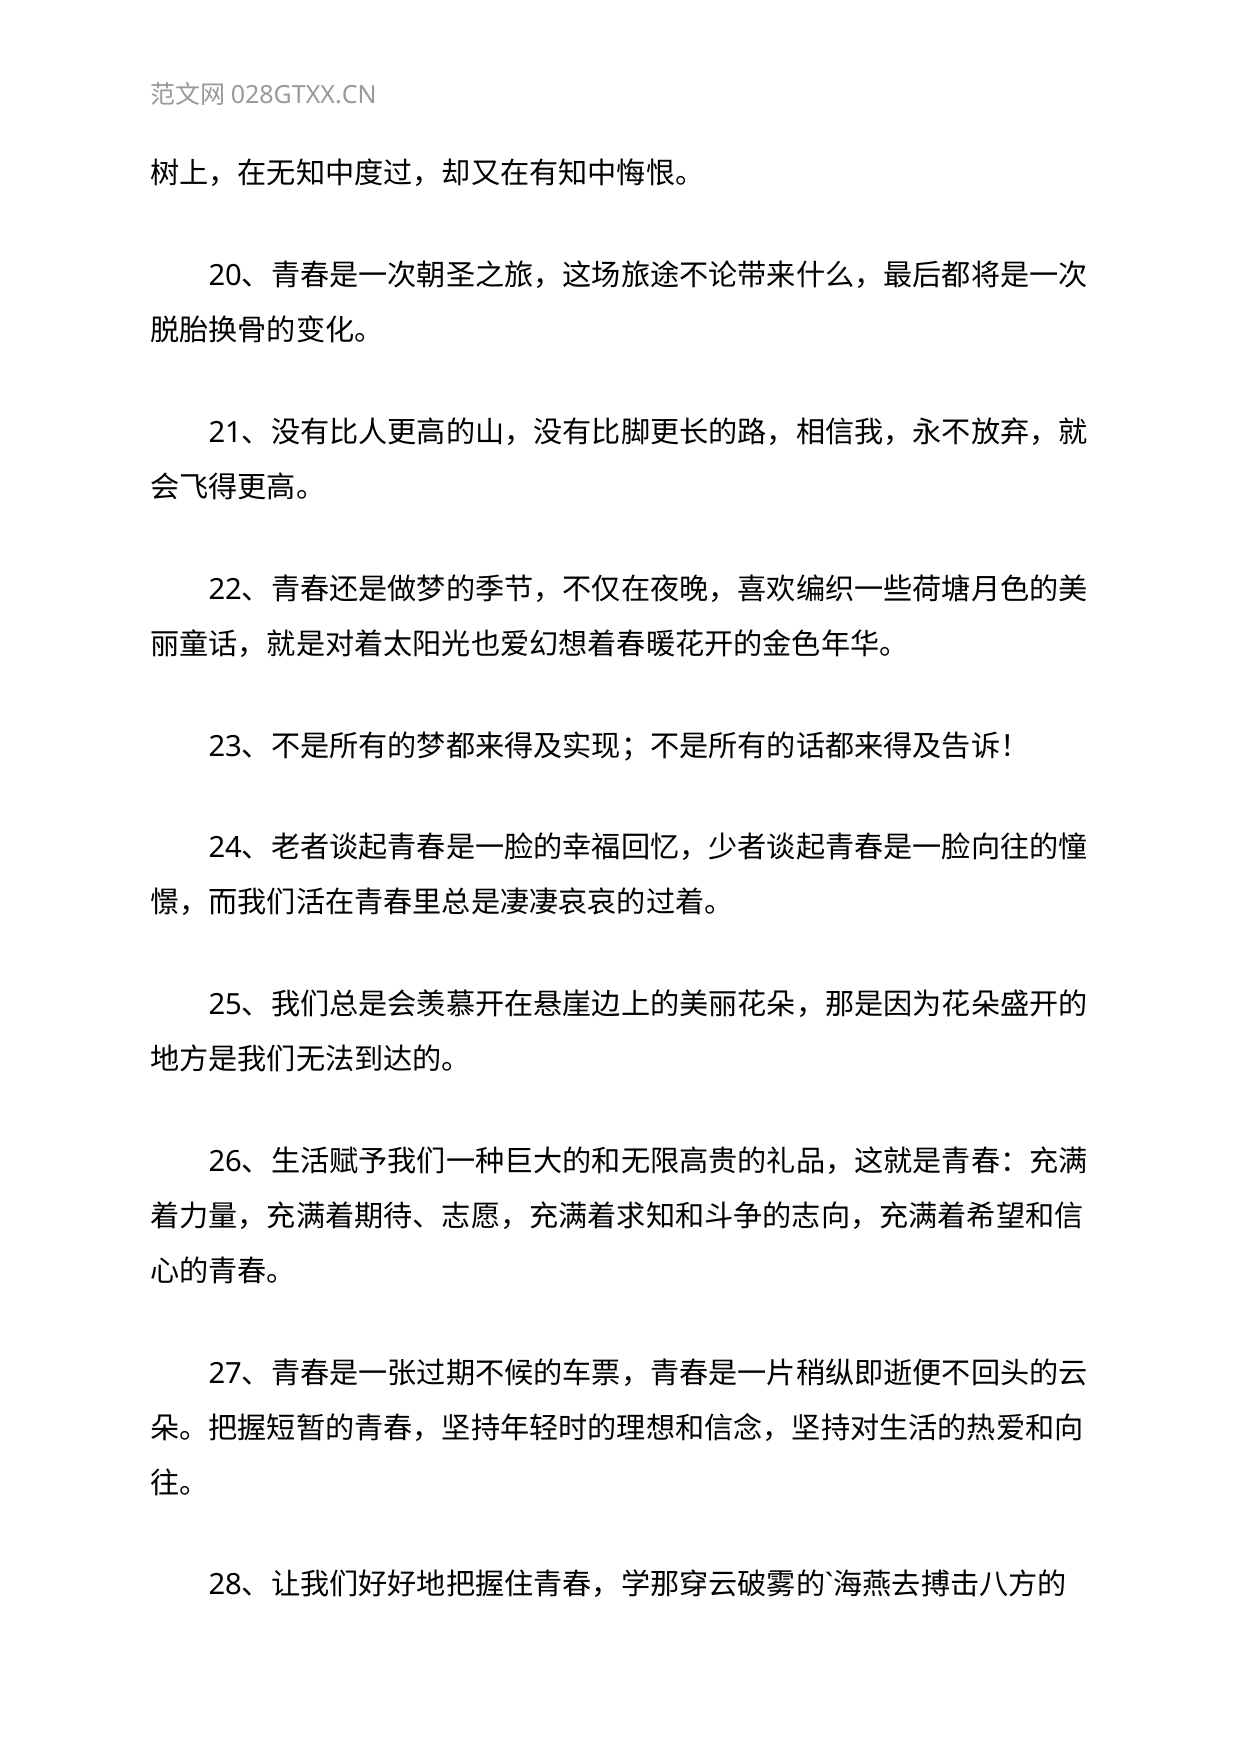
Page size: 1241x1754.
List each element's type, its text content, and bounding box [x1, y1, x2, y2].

text 22、青春还是做梦的季节，不仅在夜晚，喜欢编织一些荷塘月色的美丽童话，就是对着太阳光也爱幻想着春暖花开的金色年华。 [150, 565, 1090, 663]
text 25、我们总是会羡慕开在悬崖边上的美丽花朵，那是因为花朵盛开的地方是我们无法到达的。 [150, 981, 1090, 1078]
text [150, 150, 1090, 192]
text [150, 1561, 1090, 1603]
text 20、青春是一次朝圣之旅，这场旅途不论带来什么，最后都将是一次脱胎换骨的变化。 [150, 252, 1090, 349]
text 27、青春是一张过期不候的车票，青春是一片稍纵即逝便不回头的云朵。把握短暂的青春，坚持年轻时的理想和信念，坚持对生活的热爱和向往。 [150, 1349, 1090, 1501]
text 23、不是所有的梦都来得及实现；不是所有的话都来得及告诉！ [150, 722, 1090, 764]
text 21、没有比人更高的山，没有比脚更长的路，相信我，永不放弃，就会飞得更高。 [150, 408, 1090, 506]
text 24、老者谈起青春是一脸的幸福回忆，少者谈起青春是一脸向往的憧憬，而我们活在青春里总是凄凄哀哀的过着。 [150, 824, 1090, 921]
text 26、生活赋予我们一种巨大的和无限高贵的礼品，这就是青春：充满着力量，充满着期待、志愿，充满着求知和斗争的志向，充满着希望和信心的青春。 [150, 1138, 1090, 1290]
